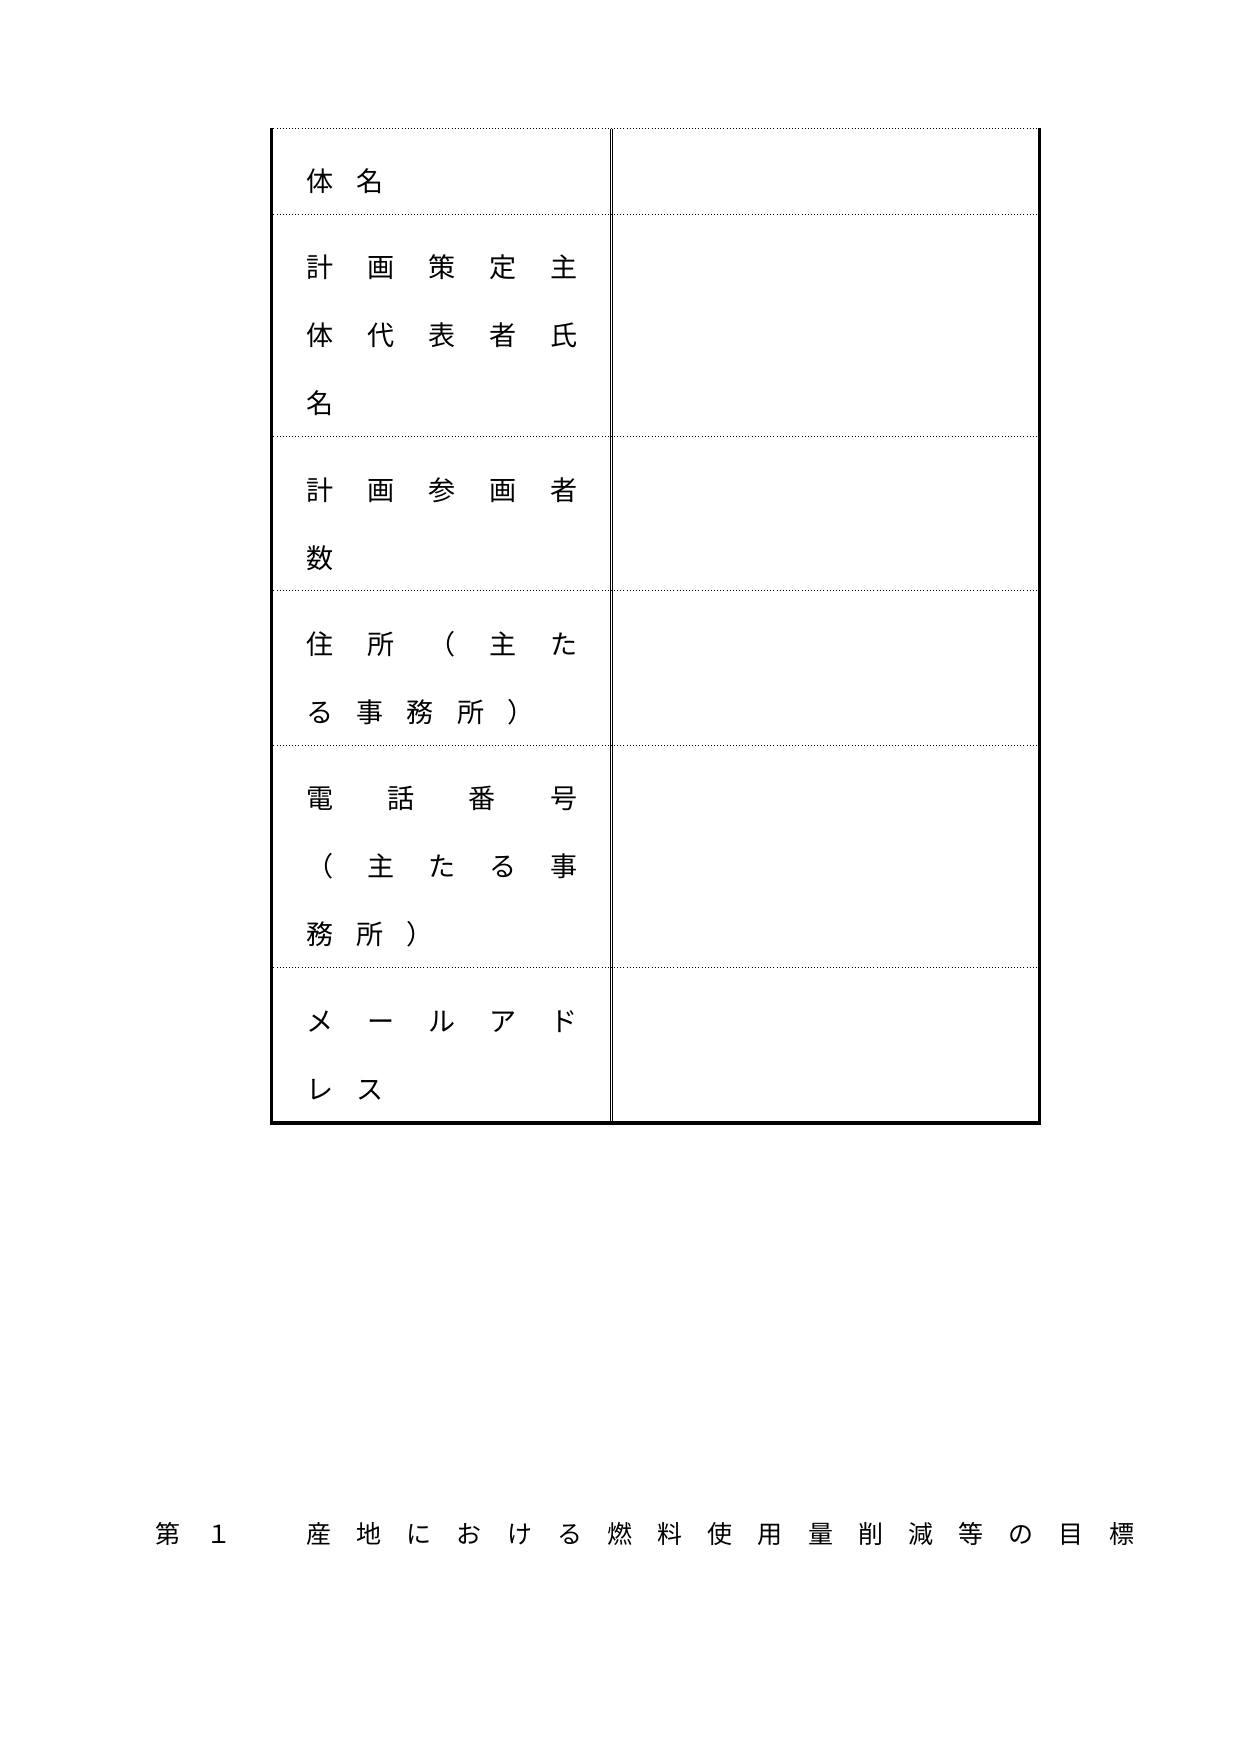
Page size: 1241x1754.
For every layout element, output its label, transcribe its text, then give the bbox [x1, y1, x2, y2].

table_cell [613, 590, 1038, 745]
table_cell メールアドレス [273, 967, 610, 1121]
table_cell [613, 128, 1038, 214]
table_cell 計画策定主体名 [273, 128, 610, 214]
table_cell [613, 436, 1038, 590]
text 第１ 産地における燃料使用量削減等の目標 [156, 1499, 1084, 1567]
table_cell 計画策定主体代表者氏名 [273, 214, 610, 436]
table_cell [613, 745, 1038, 967]
table_cell [613, 967, 1038, 1121]
table_cell 電話番号（主たる事務所） [273, 745, 610, 967]
table_cell 住所（主たる事務所） [273, 590, 610, 745]
table_cell 計画参画者数 [273, 436, 610, 590]
table_cell [613, 214, 1038, 436]
